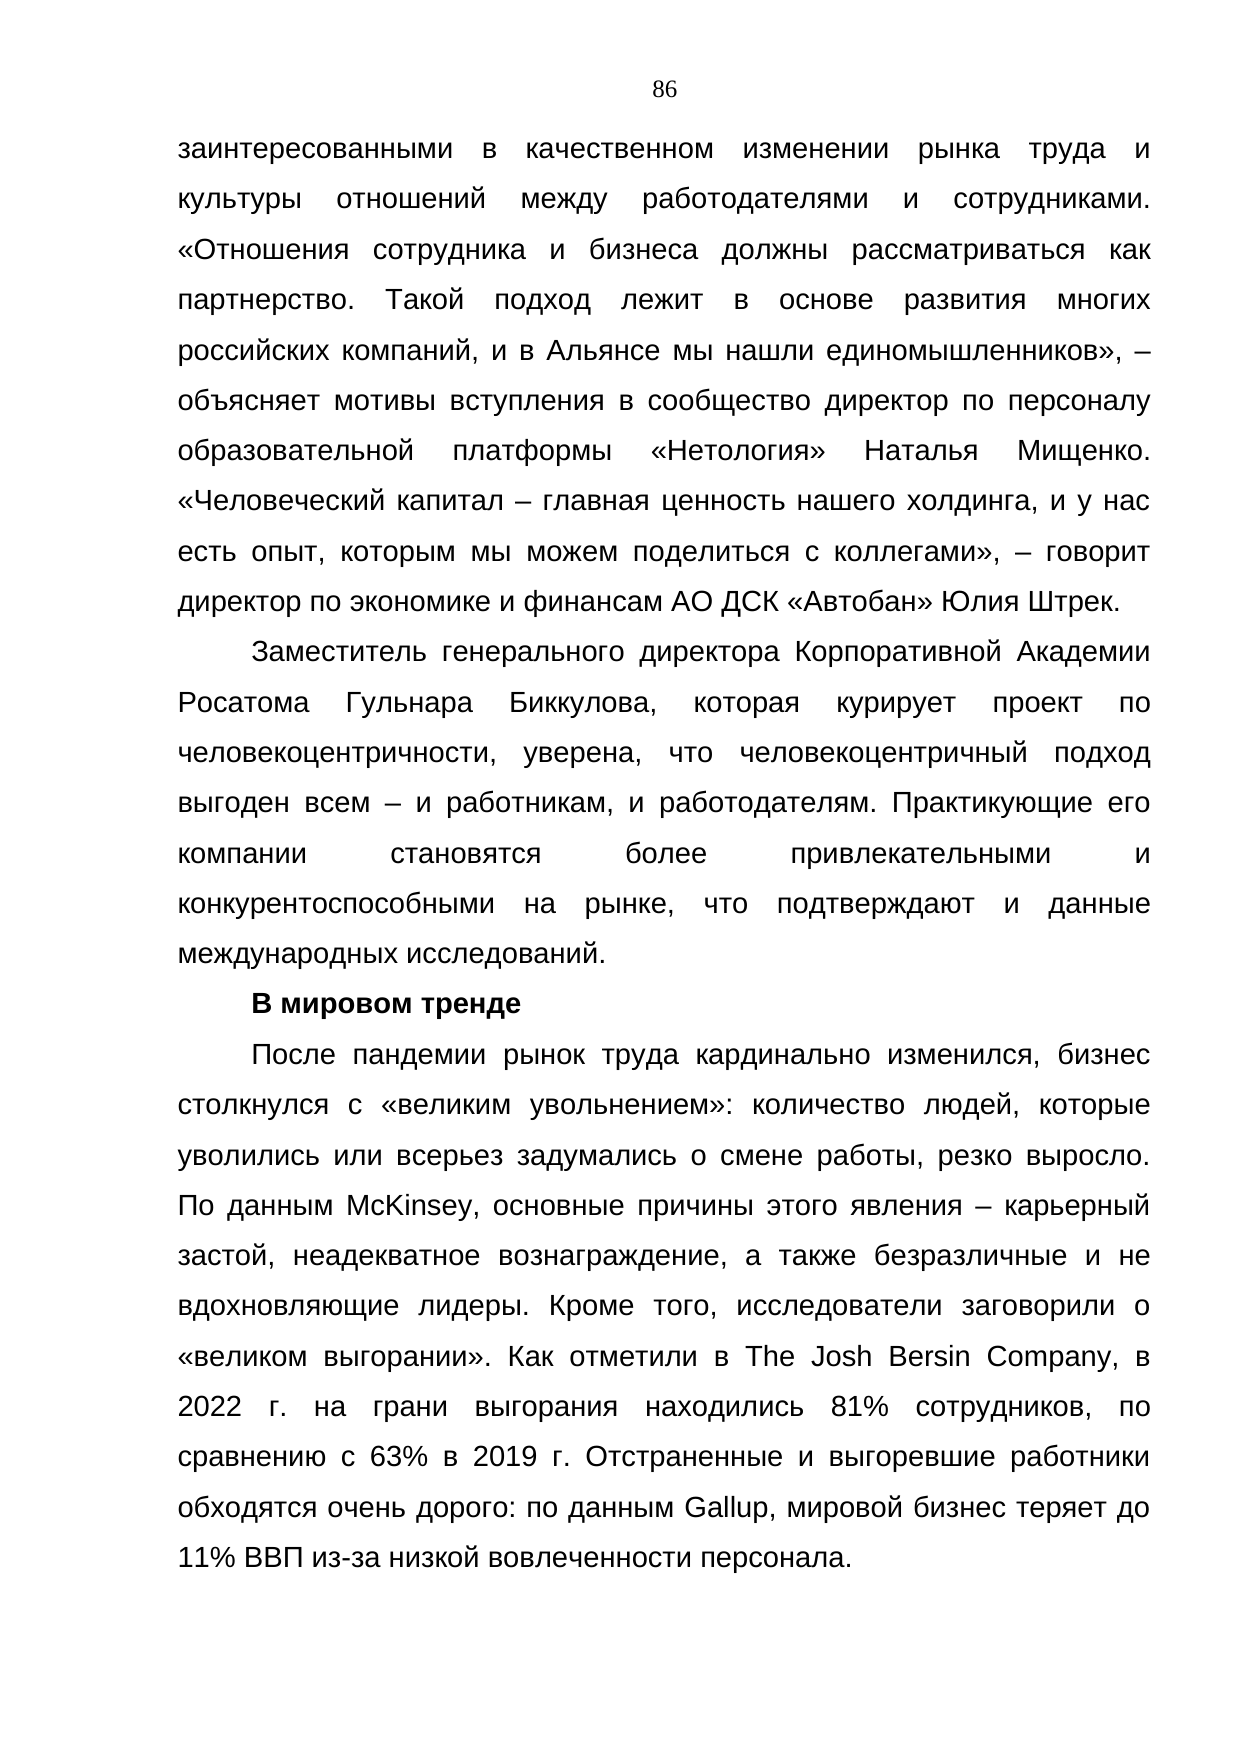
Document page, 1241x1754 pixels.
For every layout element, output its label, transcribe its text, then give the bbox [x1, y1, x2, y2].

text В мировом тренде [177, 987, 1152, 1020]
text Заместитель генерального директора Корпоративной Академии Росатома Гульнара Биккулова, которая курирует проект по человекоцентричности, уверена, что человекоцентричный подход выгоден всем – и работникам, и работодателям. Практикующие его компании становятся более привлекательными и конкурентоспособными на рынке, что подтверждают и данные международных исследований. [177, 634, 1152, 970]
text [177, 131, 1152, 618]
text После пандемии рынок труда кардинально изменился, бизнес столкнулся с «великим увольнением»: количество людей, которые уволились или всерьез задумались о смене работы, резко выросло. По данным McKinsey, основные причины этого явления – карьерный застой, неадекватное вознаграждение, а также безразличные и не вдохновляющие лидеры. Кроме того, исследователи заговорили о «великом выгорании». Как отметили в The Josh Bersin Company, в 2022 г. на грани выгорания находились 81% сотрудников, по сравнению с 63% в 2019 г. Отстраненные и выгоревшие работники обходятся очень дорого: по данным Gallup, мировой бизнес теряет до 11% ВВП из-за низкой вовлеченности персонала. [177, 1037, 1152, 1573]
